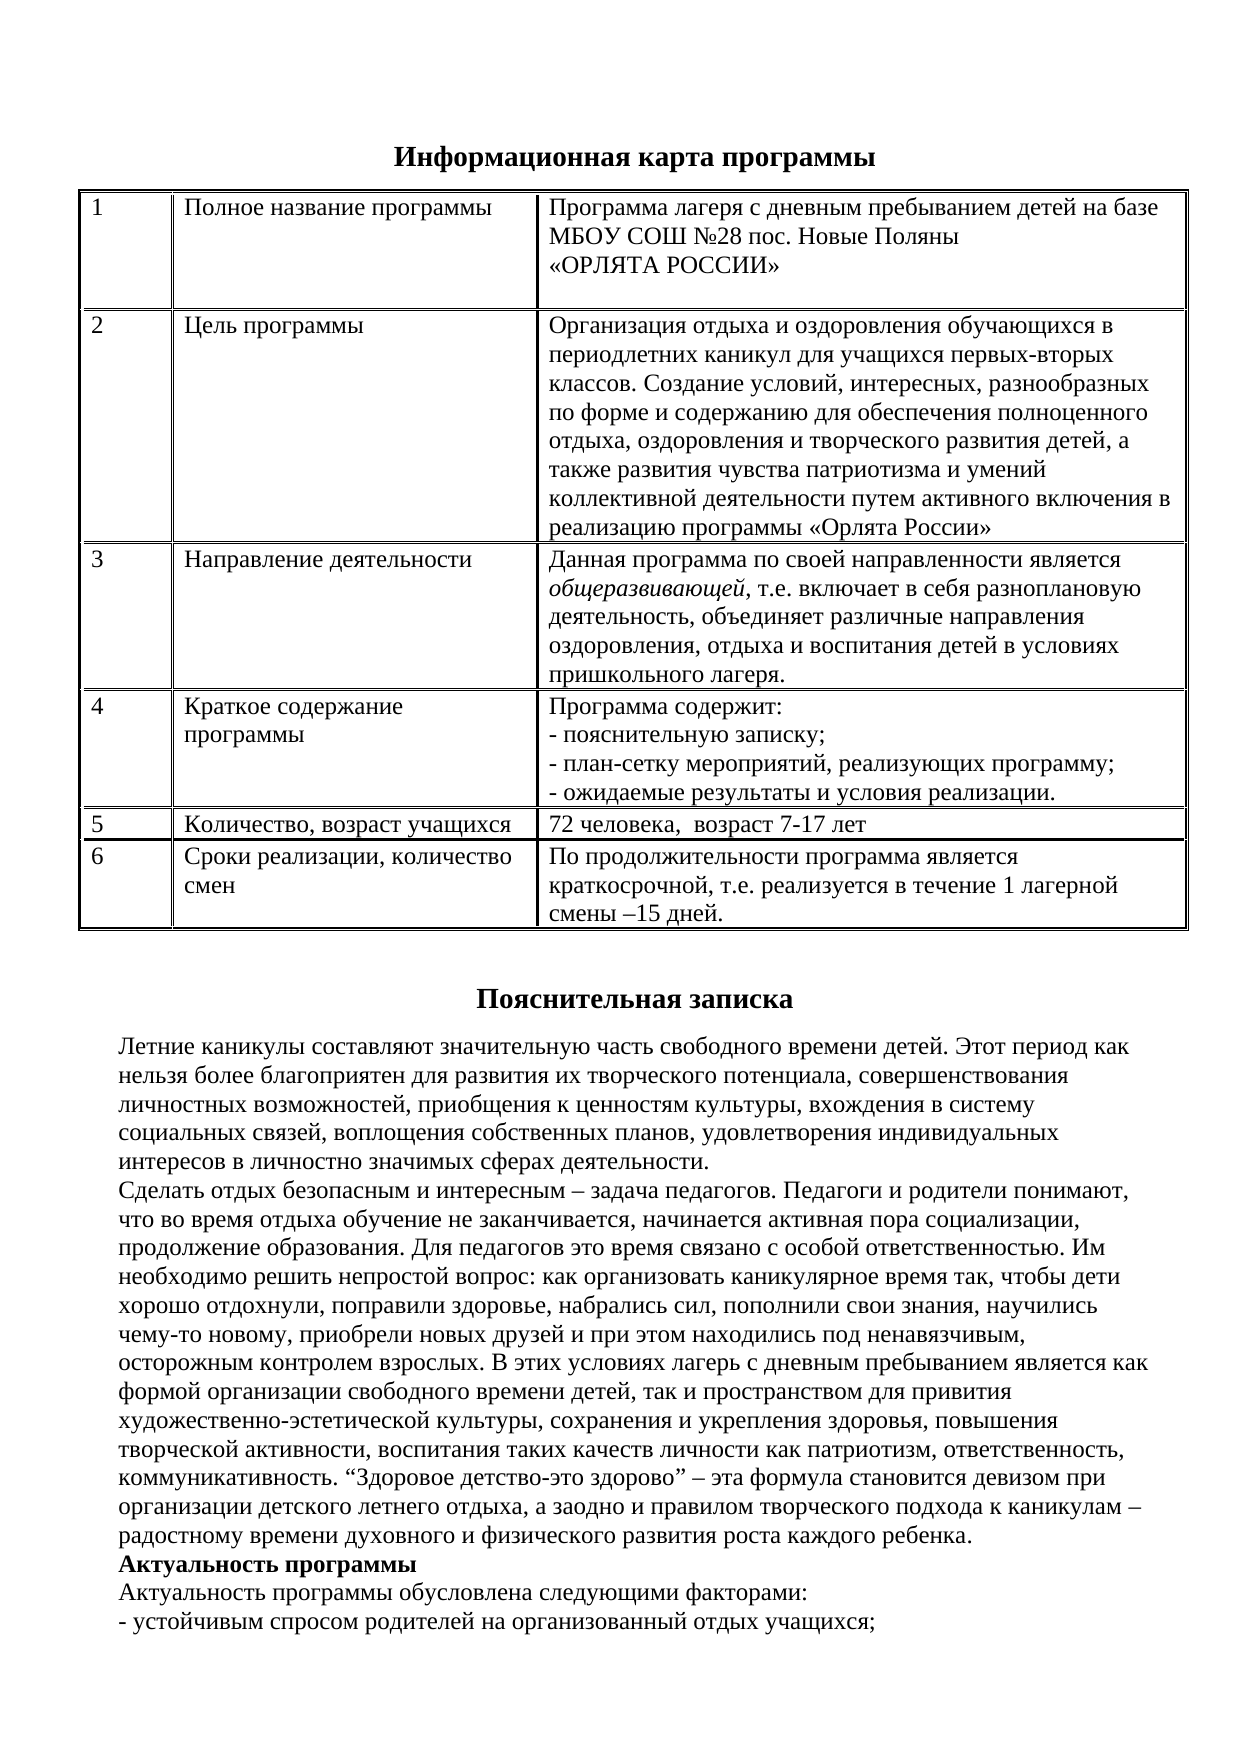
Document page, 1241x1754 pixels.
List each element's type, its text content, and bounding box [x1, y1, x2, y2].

table_cell 6 [80, 838, 173, 927]
table_cell Сроки реализации, количество смен [173, 841, 537, 927]
text Актуальность программы обусловлена следующими факторами: - устойчивым спросом родителей на организованный отдых учащихся; [118, 1577, 1152, 1635]
table_cell Организация отдыха и оздоровления обучающихся в периодлетних каникул для учащихся первых-вторых классов. Создание условий, интересных, разнообразных по форме и содержанию для обеспечения полноценного отдыха, оздоровления и творческого развития детей, а также развития чувства патриотизма и умений коллективной деятельности путем активного включения в реализацию программы «Орлята России» [539, 308, 1186, 541]
table_cell Краткое содержание программы [174, 691, 536, 806]
table_header Программа лагеря с дневным пребыванием детей на базе МБОУ СОШ №28 пос. Новые Поляны «ОРЛЯТА РОССИИ» [537, 193, 1185, 307]
table_cell Направление деятельности [174, 544, 536, 688]
table_cell 3 [80, 541, 173, 688]
text Пояснительная записка [118, 981, 1152, 1014]
table_header 1 [81, 193, 173, 307]
text Актуальность программы [118, 1549, 1152, 1577]
text Сделать отдых безопасным и интересным – задача педагогов. Педагоги и родители понимают, что во время отдыха обучение не заканчивается, начинается активная пора социализации, продолжение образования. Для педагогов это время связано с особой ответственностью. Им необходимо решить непростой вопрос: как организовать каникулярное время так, чтобы дети хорошо отдохнули, поправили здоровье, набрались сил, пополнили свои знания, научились чему-то новому, приобрели новых друзей и при этом находились под ненавязчивым, осторожным контролем взрослых. В этих условиях лагерь с дневным пребыванием является как формой организации свободного времени детей, так и пространством для привития художественно-эстетической культуры, сохранения и укрепления здоровья, повышения творческой активности, воспитания таких качеств личности как патриотизм, ответственность, коммуникативность. “Здоровое детство-это здорово” – эта формула становится девизом при организации детского летнего отдыха, а заодно и правилом творческого подхода к каникулам – радостному времени духовного и физического развития роста каждого ребенка. [118, 1175, 1152, 1549]
table_cell Данная программа по своей направленности является общеразвивающей, т.е. включает в себя разноплановую деятельность, объединяет различные направления оздоровления, отдыха и воспитания детей в условиях пришкольного лагеря. [537, 541, 1187, 688]
table_cell 72 человека, возраст 7-17 лет [537, 806, 1187, 838]
table_cell 5 [80, 806, 173, 838]
text Информационная карта программы [118, 139, 1152, 172]
table_cell 4 [80, 688, 173, 806]
table_cell 2 [81, 308, 171, 541]
text Летние каникулы составляют значительную часть свободного времени детей. Этот период как нельзя более благоприятен для развития их творческого потенциала, совершенствования личностных возможностей, приобщения к ценностям культуры, вхождения в систему социальных связей, воплощения собственных планов, удовлетворения индивидуальных интересов в личностно значимых сферах деятельности. [118, 1031, 1152, 1175]
table_cell Количество, возраст учащихся [174, 809, 536, 838]
table_cell Цель программы [174, 311, 536, 541]
table_cell По продолжительности программа является краткосрочной, т.е. реализуется в течение 1 лагерной смены –15 дней. [537, 838, 1187, 927]
table_cell Программа содержит: - пояснительную записку; - план-сетку мероприятий, реализующих программу; - ожидаемые результаты и условия реализации. [537, 688, 1187, 806]
table_header Полное название программы [173, 193, 537, 307]
